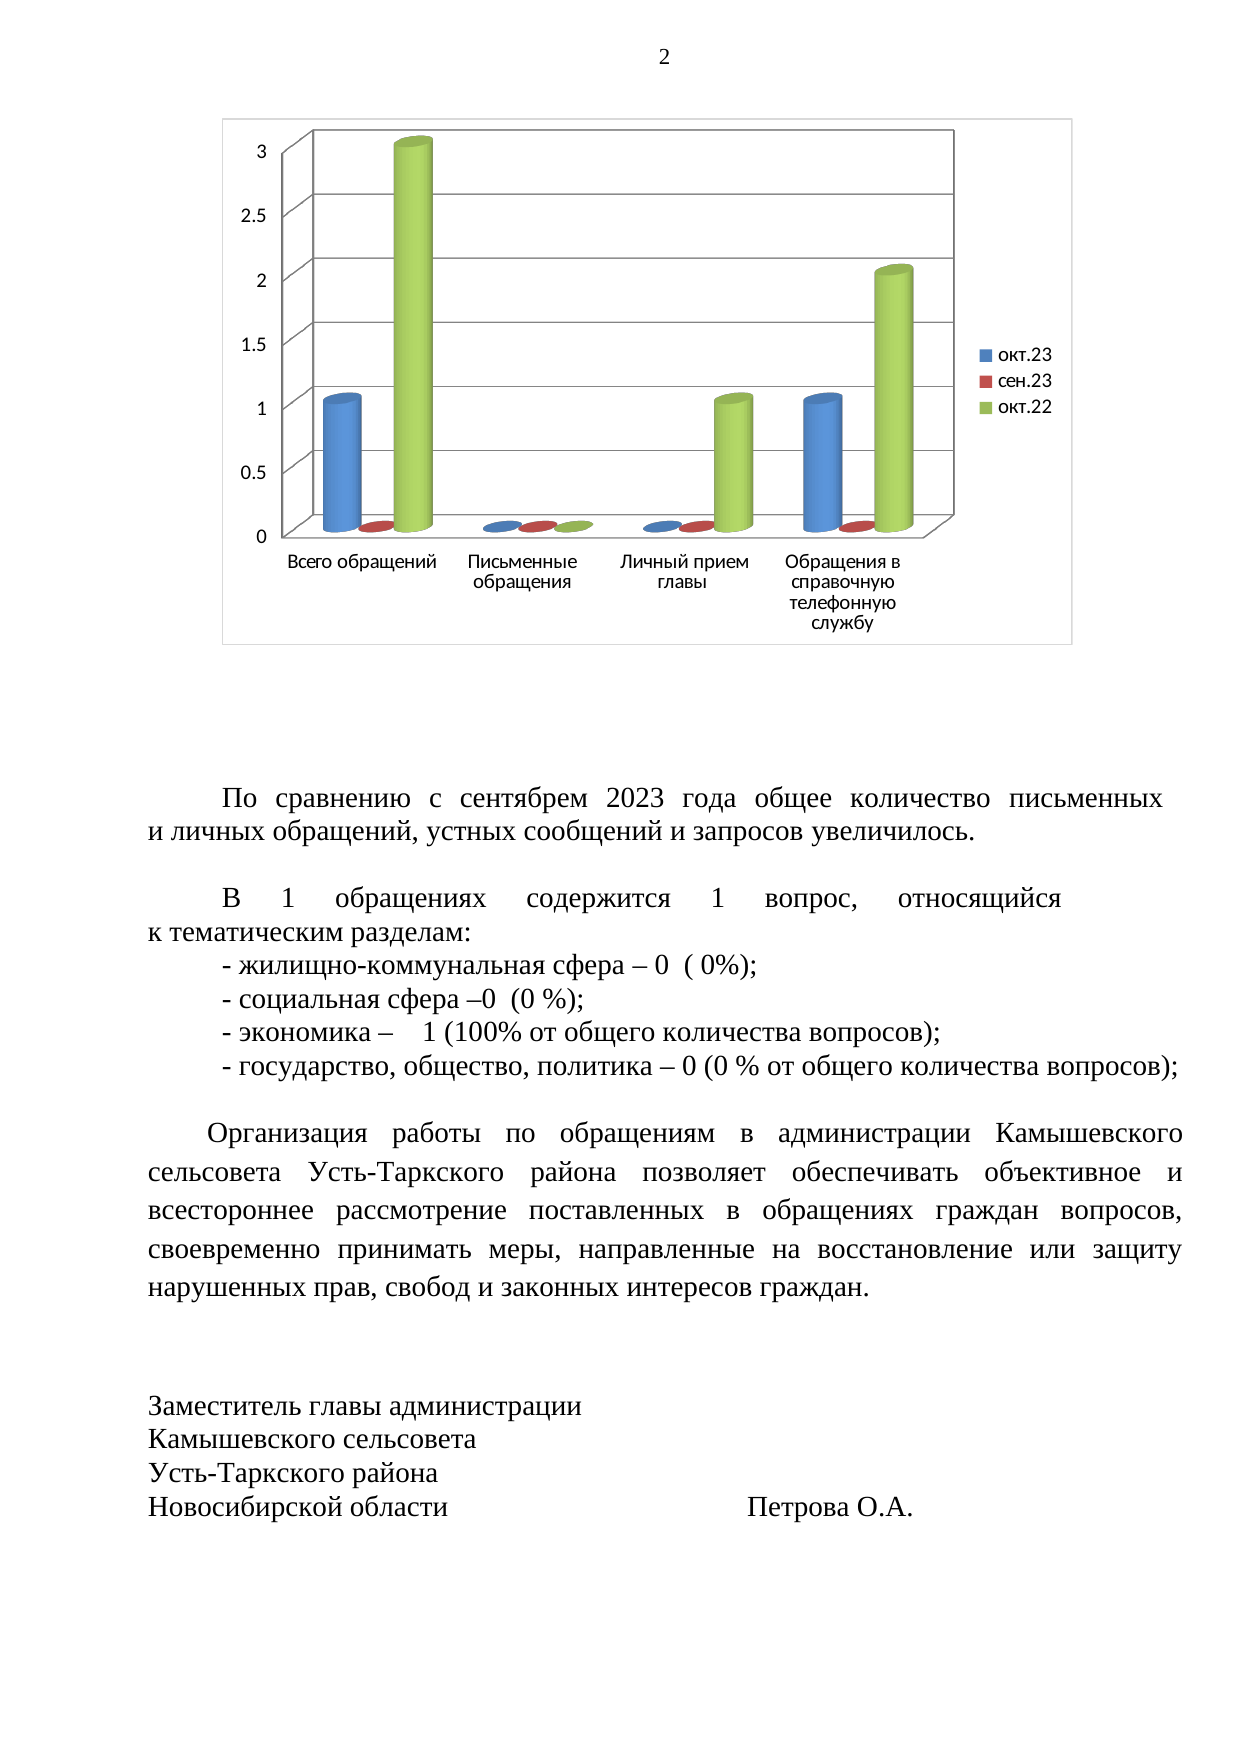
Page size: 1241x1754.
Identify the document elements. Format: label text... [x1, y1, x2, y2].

text Организация работы по обращениям в администрации Камышевского сельсовета Усть-Таркского района позволяет обеспечивать объективное и всестороннее рассмотрение поставленных в обращениях граждан вопросов, своевременно принимать меры, направленные на восстановление или защиту нарушенных прав, свобод и законных интересов граждан. [148, 1115, 1183, 1303]
text Заместитель главы администрации [148, 1388, 1181, 1422]
text Камышевского сельсовета [148, 1422, 1181, 1455]
text По сравнению с сентябрем 2023 года общее количество письменных и личных обращений, устных сообщений и запросов увеличилось. [148, 780, 1181, 847]
text - жилищно-коммунальная сфера – 0 ( 0%); [148, 947, 1181, 981]
text Новосибирской области Петрова О.А. [148, 1489, 1181, 1522]
text - государство, общество, политика – 0 (0 % от общего количества вопросов); [148, 1048, 1181, 1082]
text - экономика – 1 (100% от общего количества вопросов); [148, 1014, 1181, 1048]
text - социальная сфера –0 (0 %); [148, 981, 1181, 1014]
text Усть-Таркского района [148, 1455, 1181, 1489]
text В 1 обращениях содержится 1 вопрос, относящийся к тематическим разделам: [148, 880, 1181, 947]
